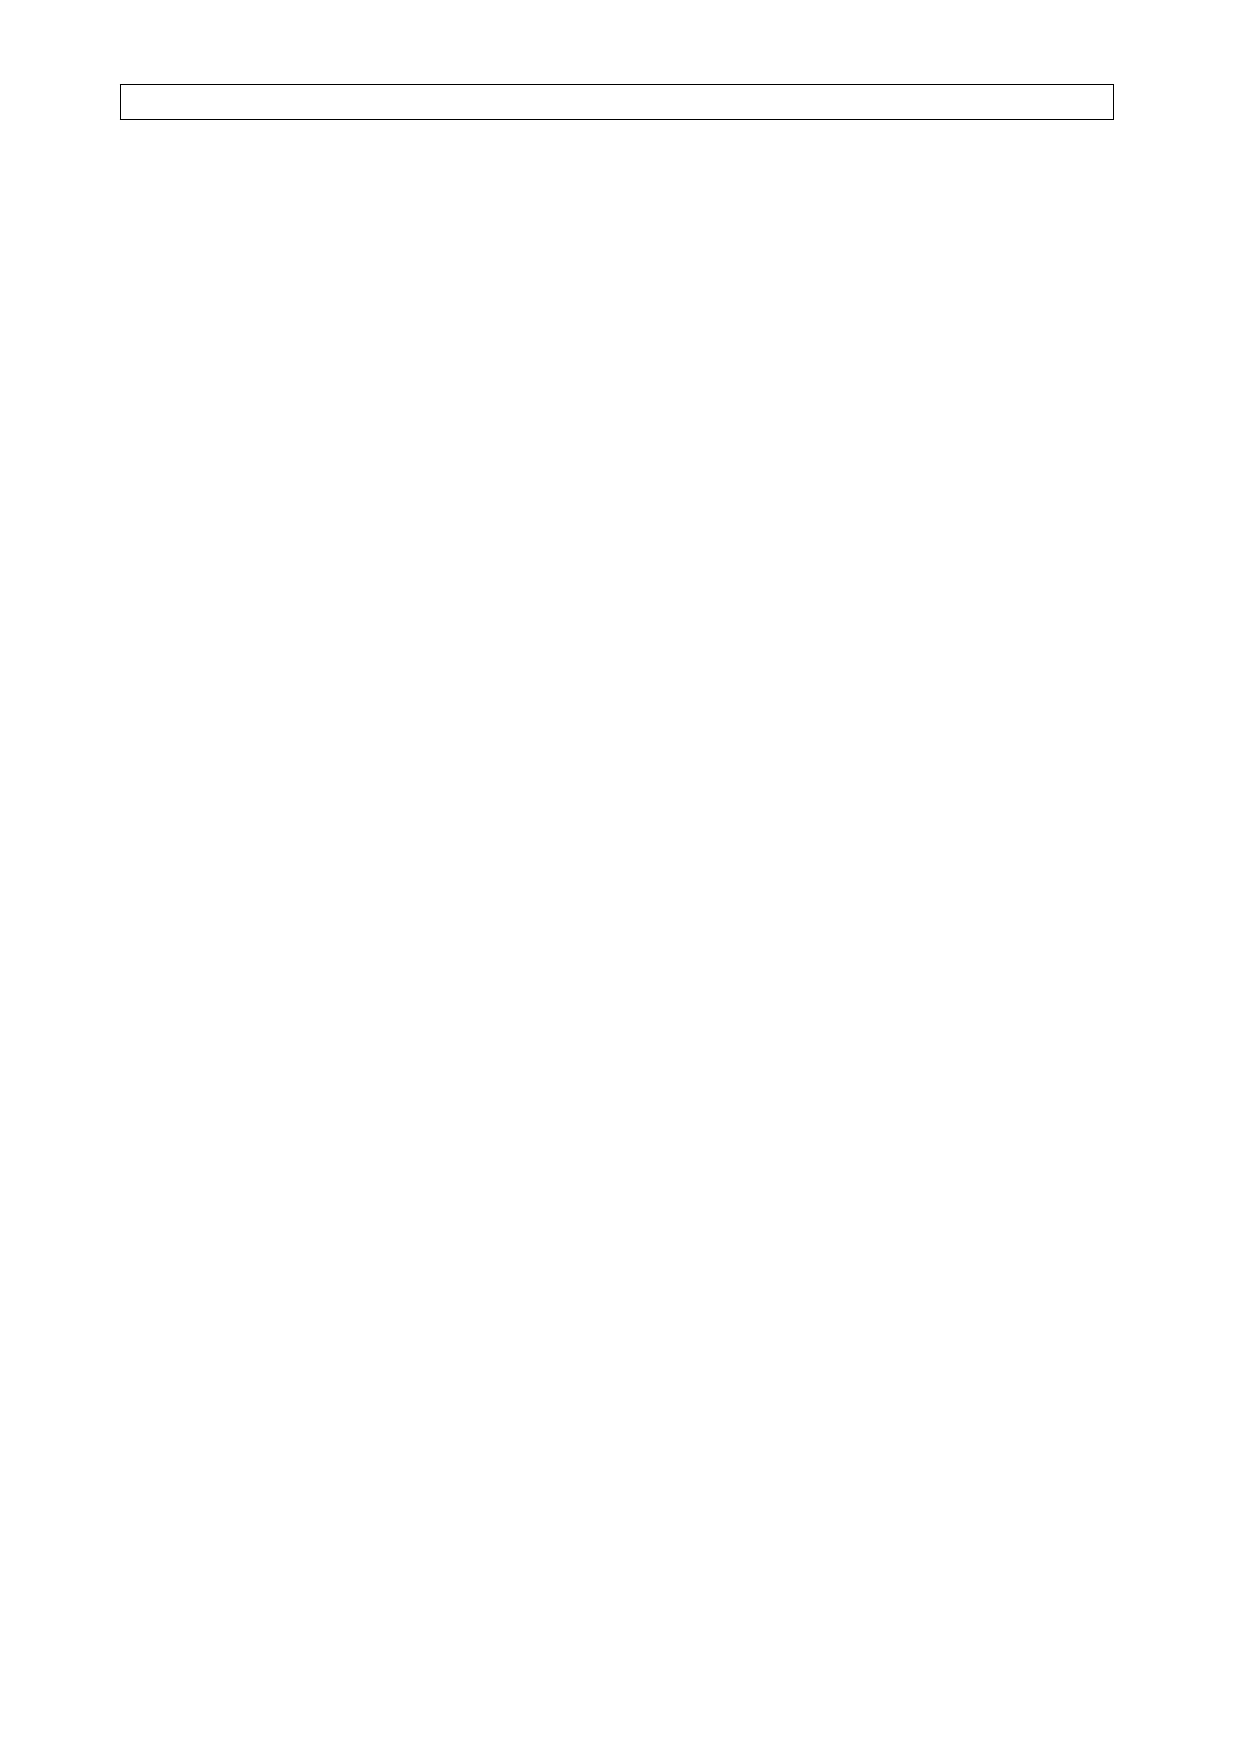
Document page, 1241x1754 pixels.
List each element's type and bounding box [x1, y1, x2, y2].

table_cell [121, 85, 1113, 118]
